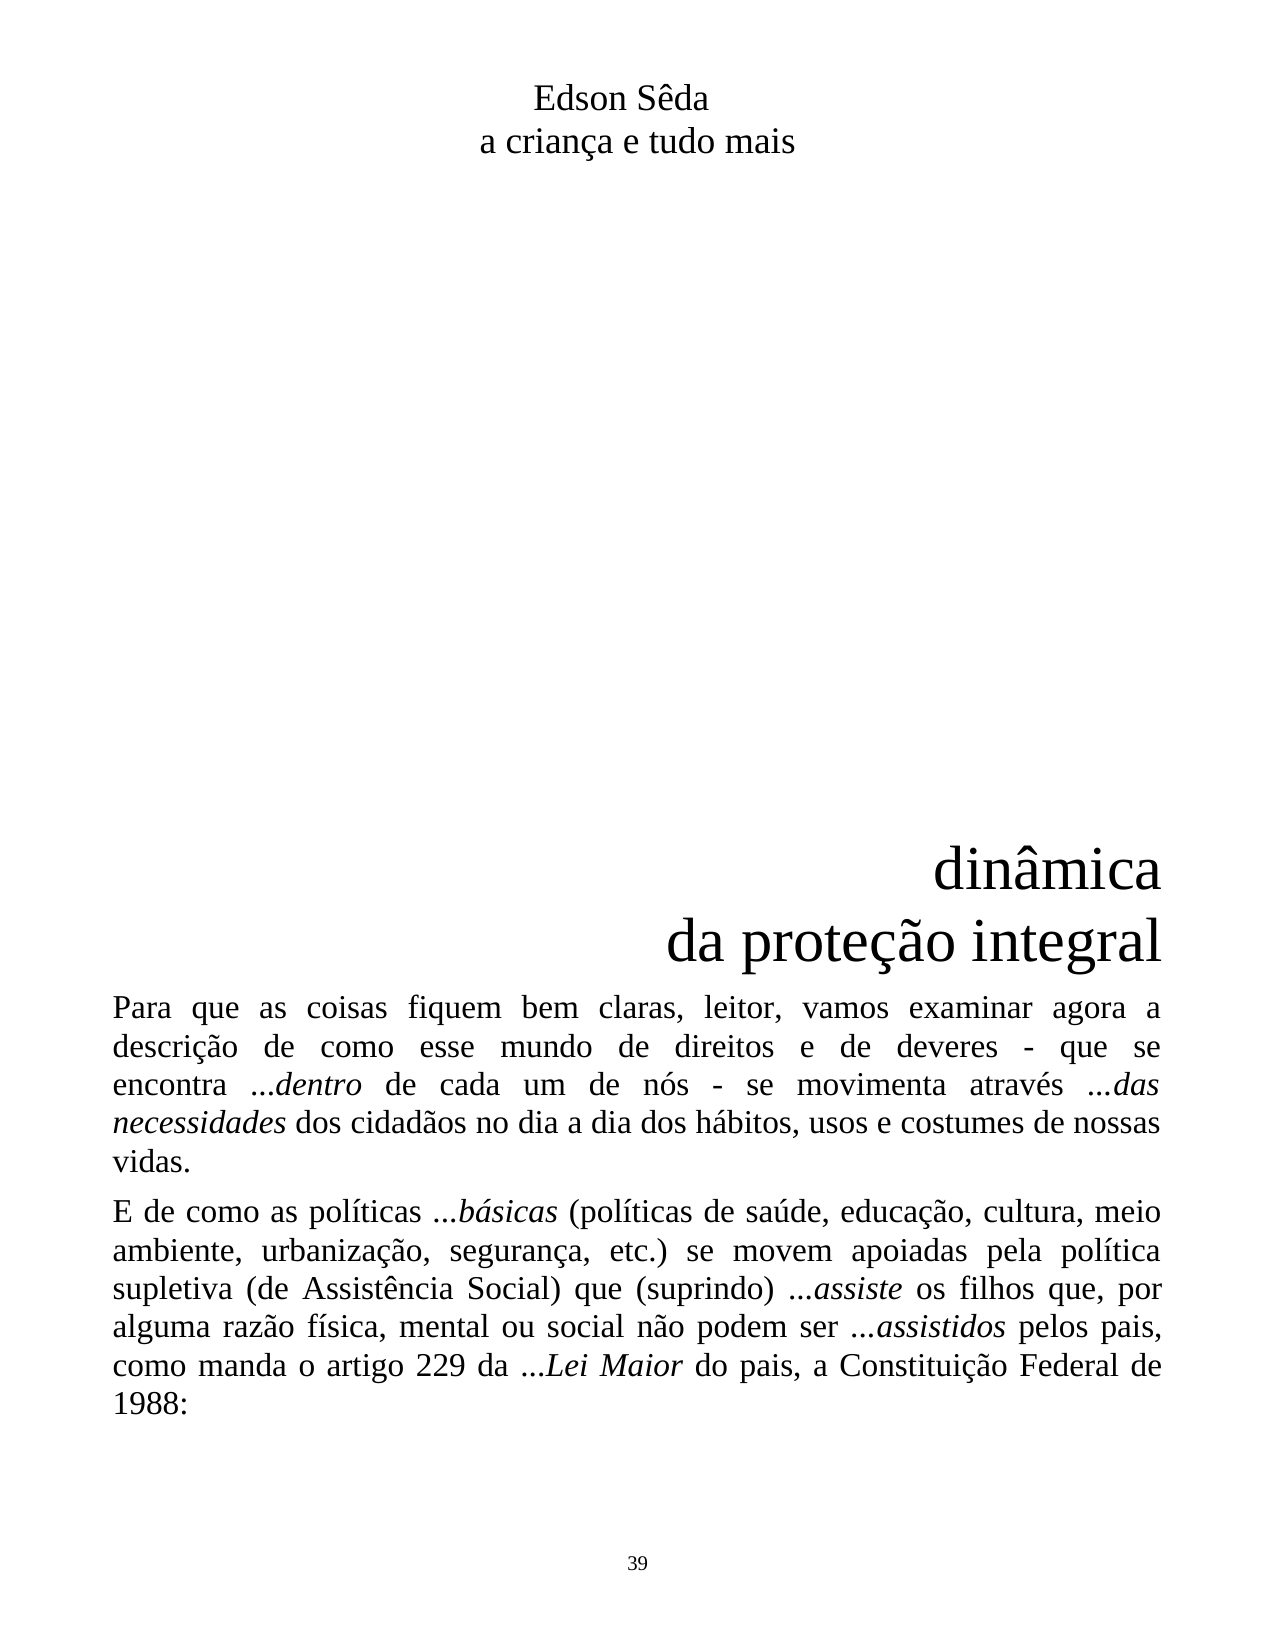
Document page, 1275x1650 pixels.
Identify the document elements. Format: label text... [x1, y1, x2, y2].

text Para que as coisas fiquem bem claras, leitor, vamos examinar agora a descrição de como esse mundo de direitos e de deveres - que se encontra ...dentro de cada um de nós - se movimenta através ...das necessidades dos cidadãos no dia a dia dos hábitos, usos e costumes de nossas vidas. [112, 988, 1162, 1179]
text E de como as políticas ...básicas (políticas de saúde, educação, cultura, meio ambiente, urbanização, segurança, etc.) se movem apoiadas pela política supletiva (de Assistência Social) que (suprindo) ...assiste os filhos que, por alguma razão física, mental ou social não podem ser ...assistidos pelos pais, como manda o artigo 229 da ...Lei Maior do pais, a Constituição Federal de 1988: [112, 1192, 1162, 1422]
subtitle dinâmica [112, 831, 1162, 903]
subtitle da proteção integral [112, 903, 1162, 975]
